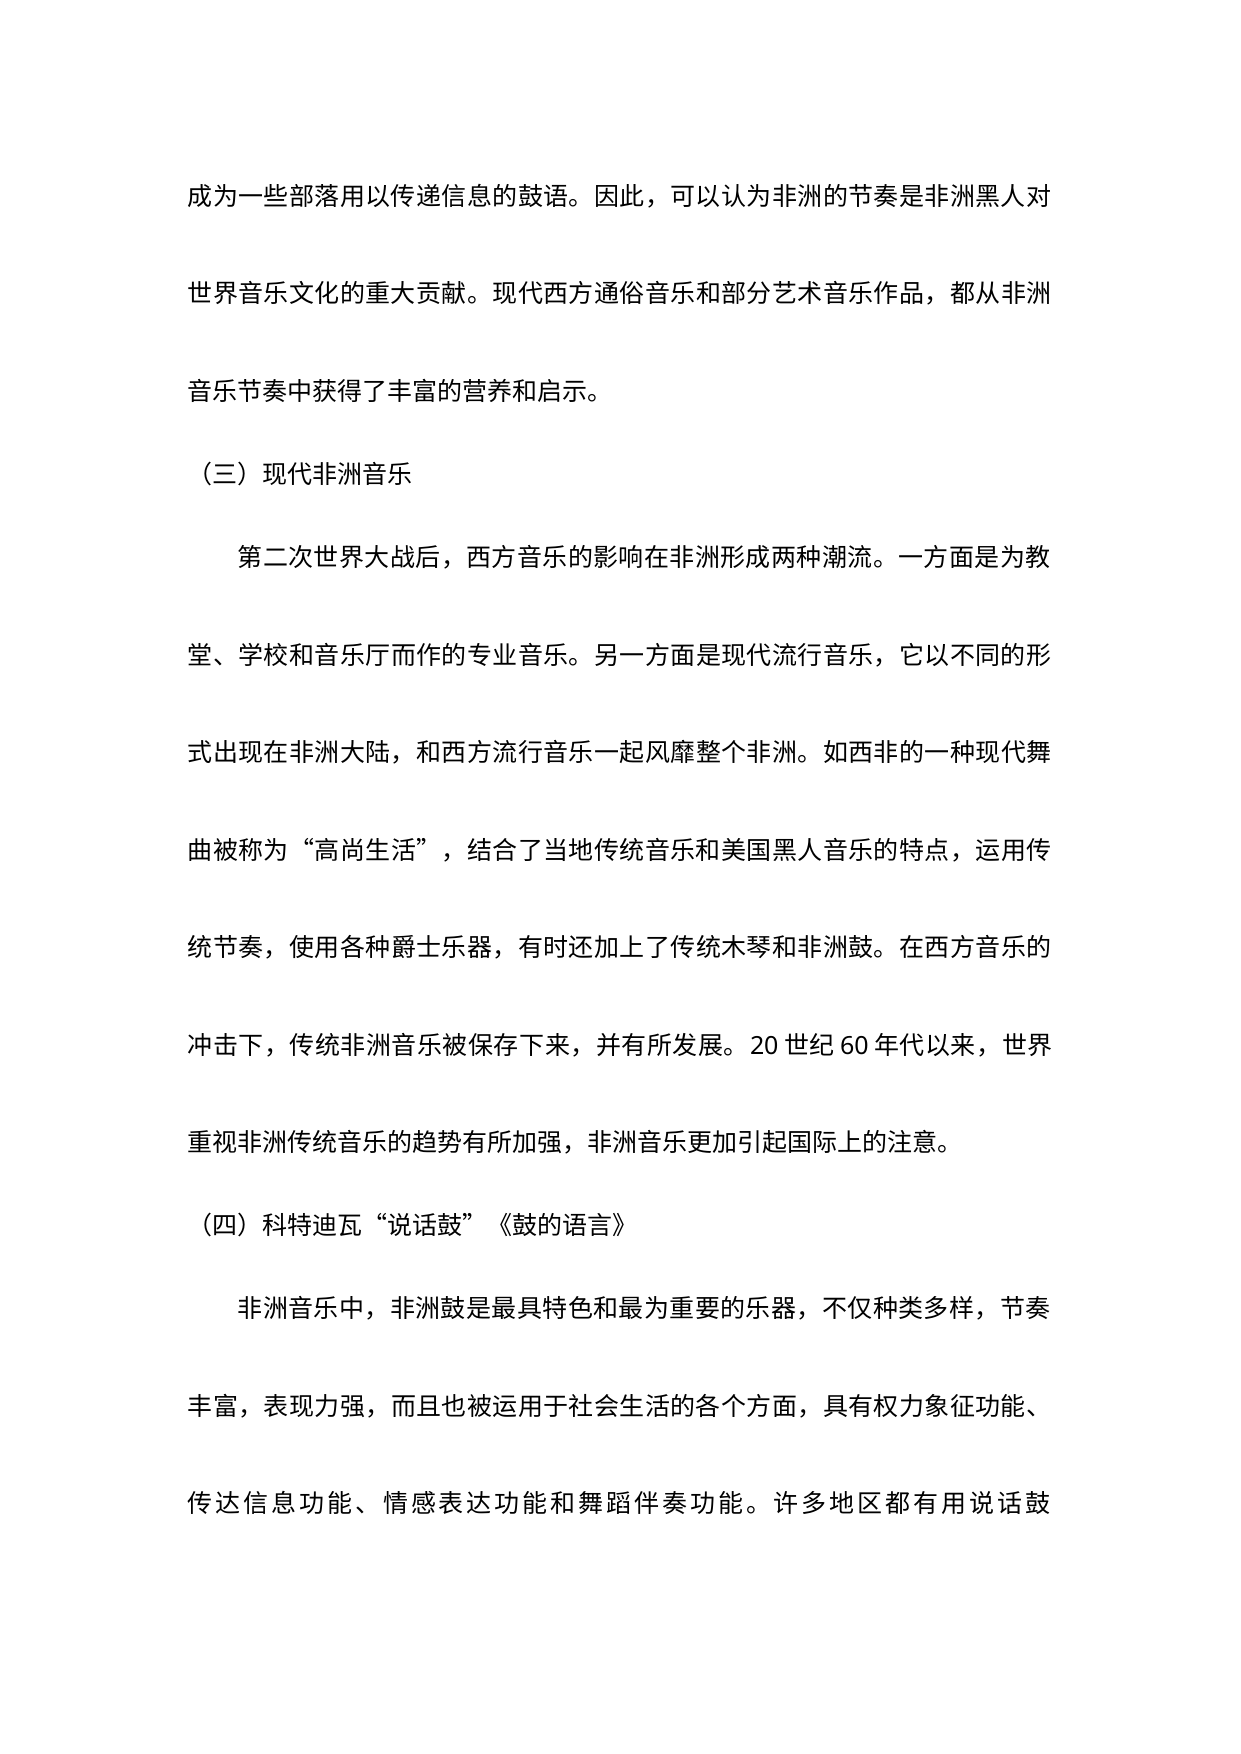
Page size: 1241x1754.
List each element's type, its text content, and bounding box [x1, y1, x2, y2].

list （四）科特迪瓦“说话鼓”《鼓的语言》 [187, 1191, 1053, 1256]
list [187, 162, 1053, 422]
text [187, 1274, 1053, 1534]
list （三）现代非洲音乐 [187, 440, 1053, 505]
text 第二次世界大战后，西方音乐的影响在非洲形成两种潮流。一方面是为教堂、学校和音乐厅而作的专业音乐。另一方面是现代流行音乐，它以不同的形式出现在非洲大陆，和西方流行音乐一起风靡整个非洲。如西非的一种现代舞曲被称为“高尚生活”，结合了当地传统音乐和美国黑人音乐的特点，运用传统节奏，使用各种爵士乐器，有时还加上了传统木琴和非洲鼓。在西方音乐的冲击下，传统非洲音乐被保存下来，并有所发展。20世纪60年代以来，世界重视非洲传统音乐的趋势有所加强，非洲音乐更加引起国际上的注意。 [187, 523, 1053, 1173]
